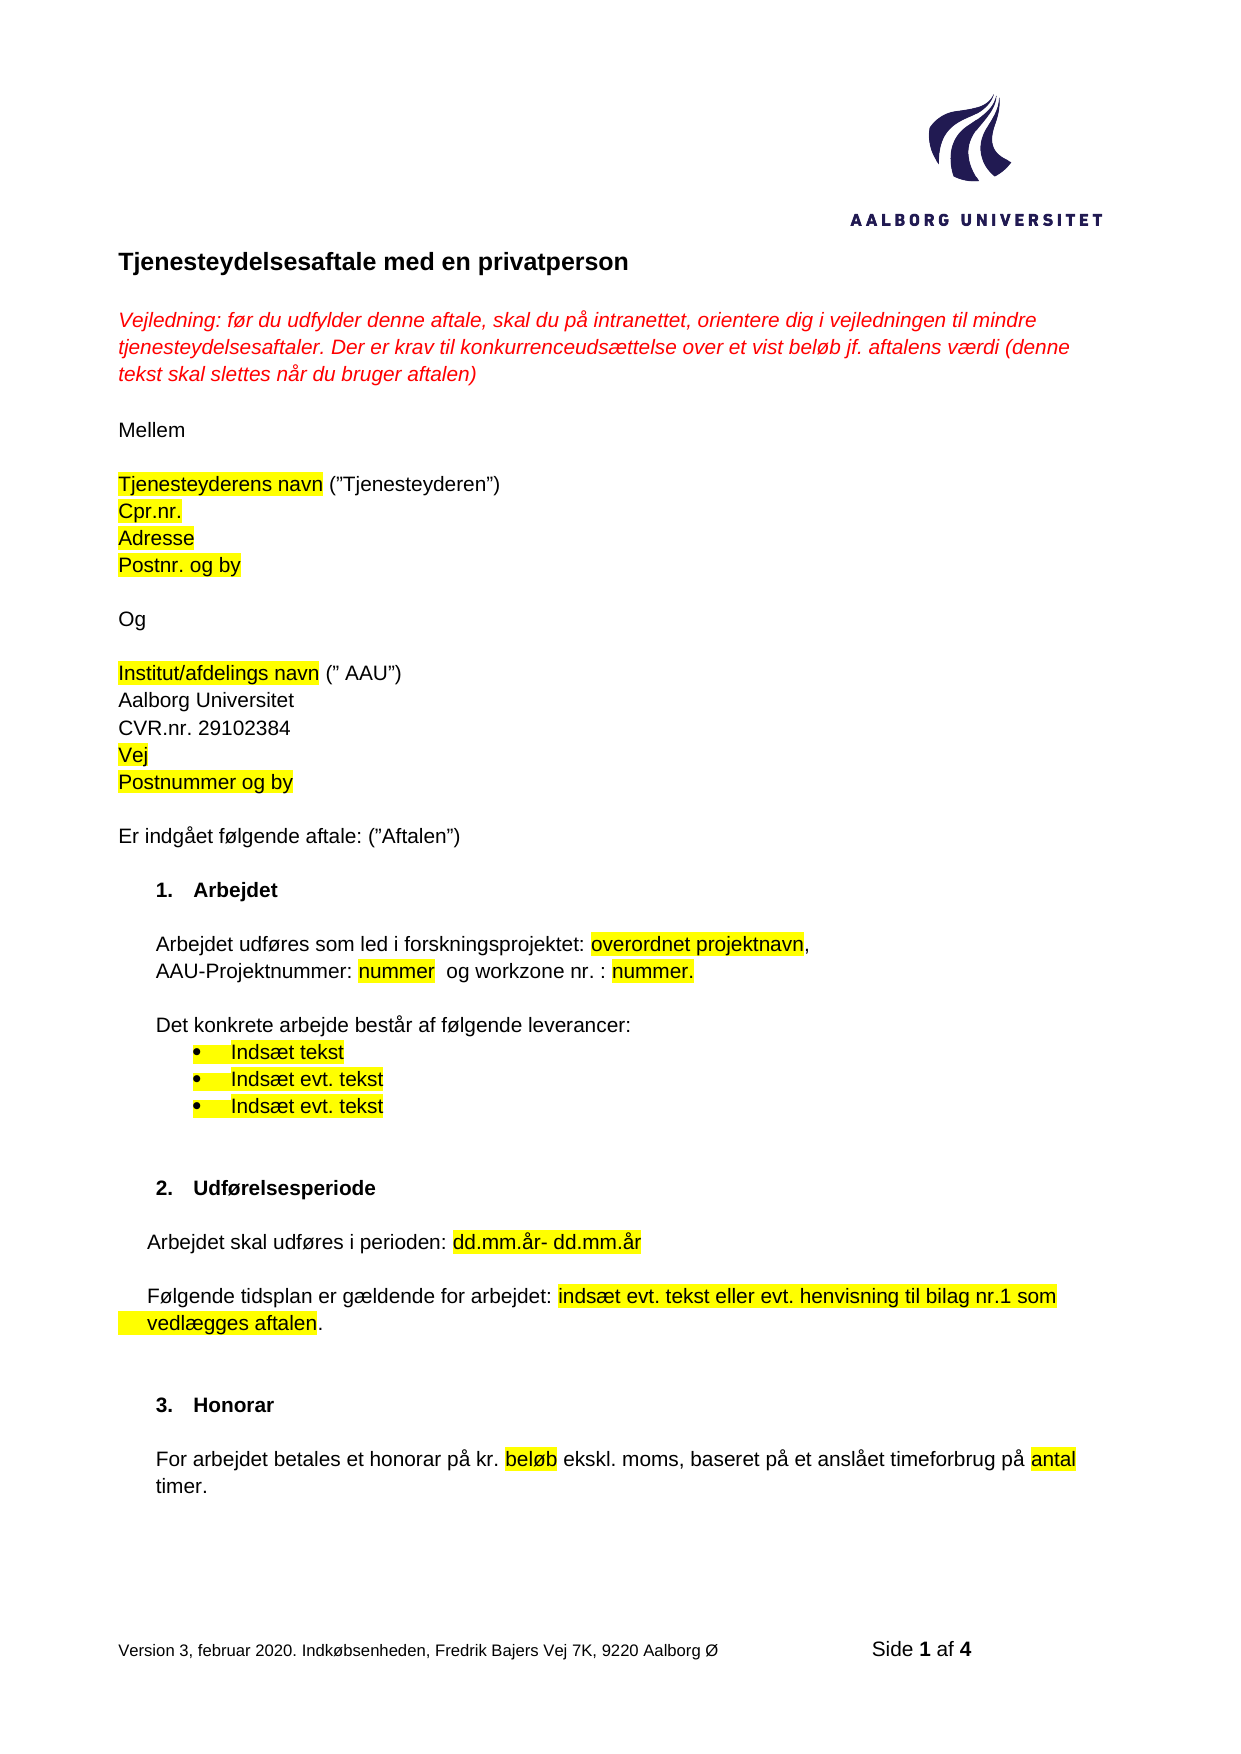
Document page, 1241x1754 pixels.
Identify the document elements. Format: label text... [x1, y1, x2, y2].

text Er indgået følgende aftale: (”Aftalen”) [118, 821, 1122, 848]
text Tjenesteyderens navn (”Tjenesteyderen”) [118, 468, 1122, 496]
list Udførelsesperiode [156, 1173, 1122, 1200]
list Indsæt tekst [193, 1037, 1122, 1064]
text Følgende tidsplan er gældende for arbejdet: indsæt evt. tekst eller evt. henvisning til bilag nr.1 som [118, 1281, 1122, 1308]
text Vej [118, 739, 1122, 766]
list Arbejdet [156, 875, 1122, 902]
list Indsæt evt. tekst [193, 1064, 1122, 1091]
text For arbejdet betales et honorar på kr. beløb ekskl. moms, baseret på et anslået timeforbrug på antal timer. [156, 1443, 1122, 1498]
text Adresse [118, 523, 1122, 550]
text vedlægges aftalen. [118, 1308, 1122, 1335]
text Det konkrete arbejde består af følgende leverancer: [156, 1010, 1122, 1037]
text Mellem [118, 414, 1122, 441]
picture [829, 73, 1123, 247]
list Indsæt evt. tekst [193, 1091, 1122, 1118]
text Cpr.nr. [118, 496, 1122, 523]
text Postnr. og by [118, 550, 1122, 577]
text AAU-Projektnummer: nummer og workzone nr. : nummer. [156, 956, 1122, 983]
list Honorar [156, 1389, 1122, 1416]
text Arbejdet skal udføres i perioden: dd.mm.år- dd.mm.år [118, 1227, 1122, 1254]
text Institut/afdelings navn (” AAU”) [118, 658, 1122, 685]
text CVR.nr. 29102384 [118, 712, 1122, 739]
text Vejledning: før du udfylder denne aftale, skal du på intranettet, orientere dig i vejledningen til mindre tjenesteydelsesaftaler. Der er krav til konkurrenceudsættelse over et vist beløb jf. aftalens værdi (denne tekst skal slettes når du bruger aftalen) [118, 304, 1122, 386]
text Aalborg Universitet [118, 685, 1122, 712]
text Tjenesteydelsesaftale med en privatperson [118, 247, 1122, 276]
text Arbejdet udføres som led i forskningsprojektet: overordnet projektnavn, [156, 929, 1122, 956]
text Postnummer og by [118, 766, 1122, 793]
text Og [118, 604, 1122, 631]
